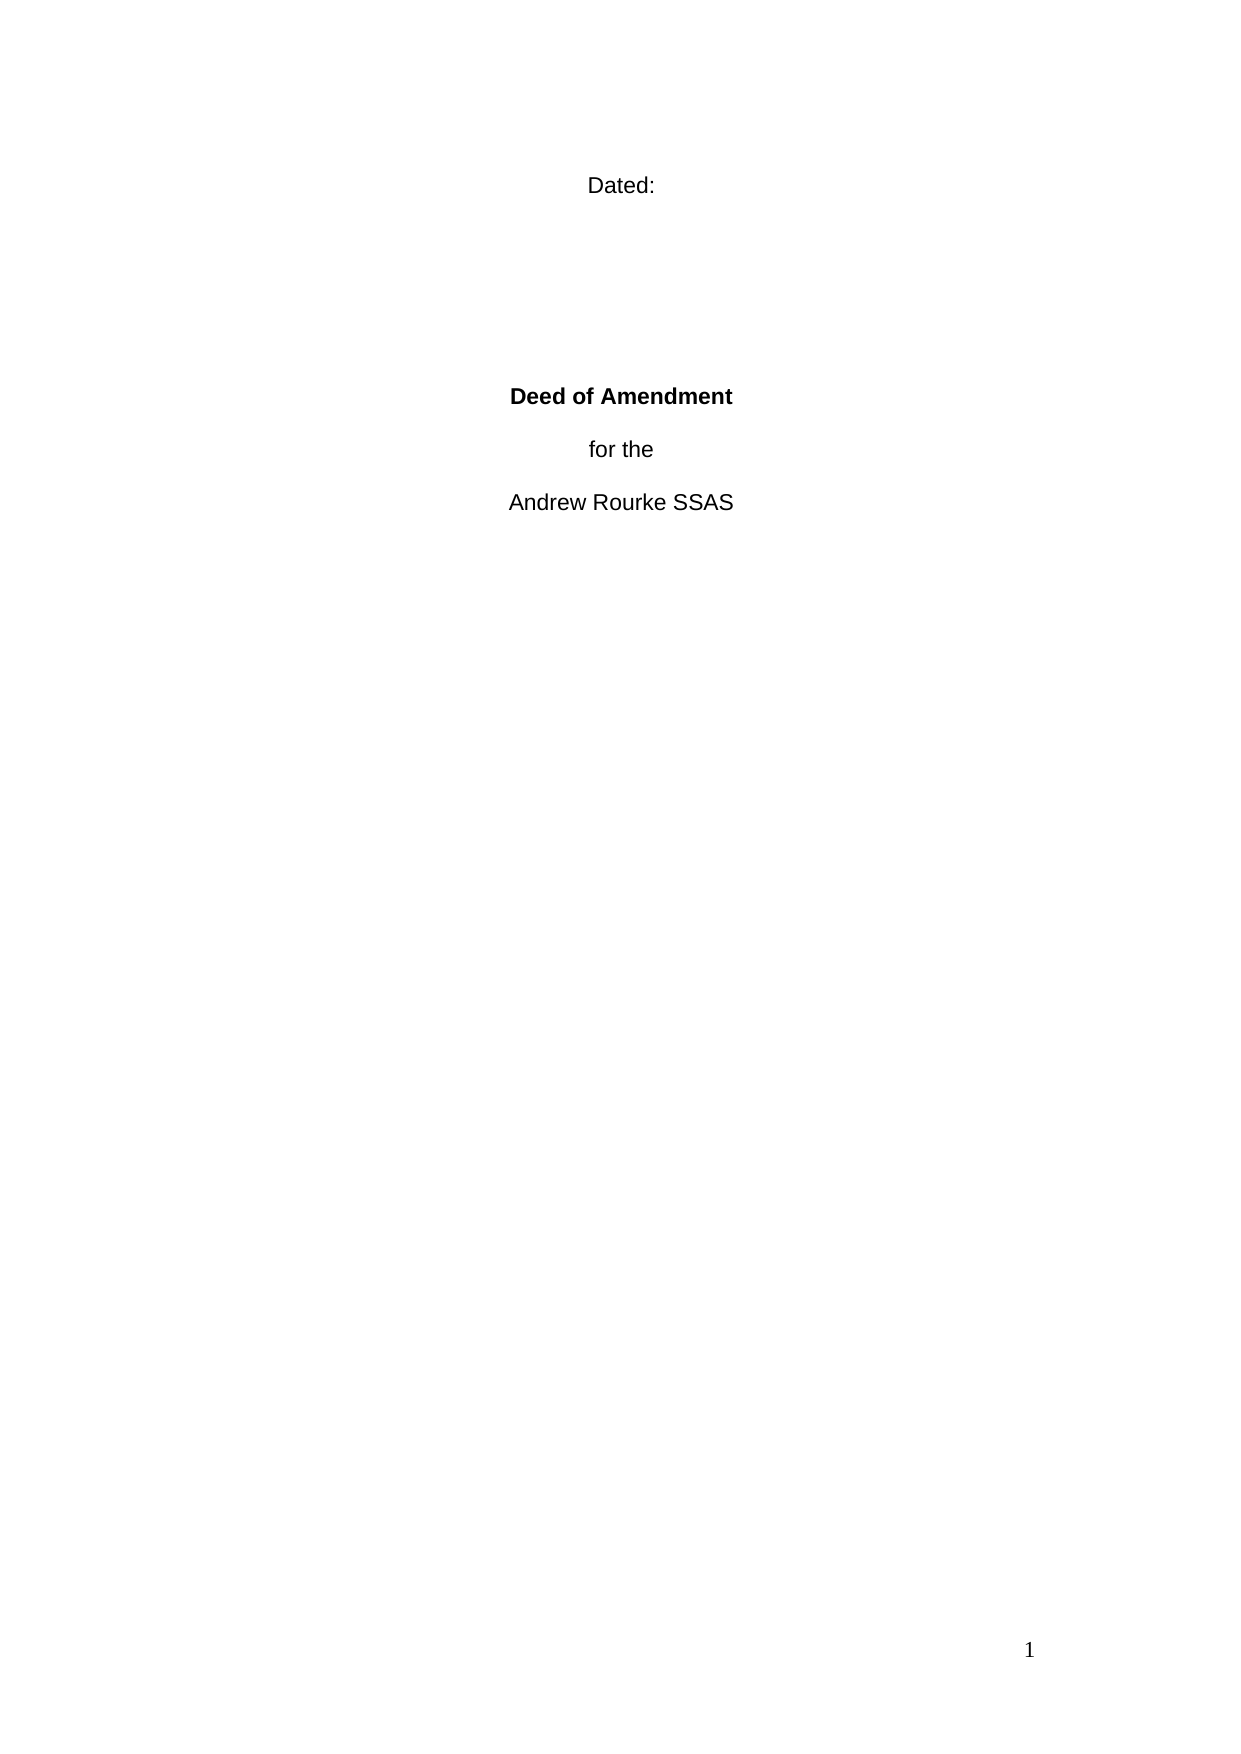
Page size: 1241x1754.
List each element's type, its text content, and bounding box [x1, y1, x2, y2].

text Deed of Amendment [133, 383, 1109, 410]
text Dated: [133, 172, 1109, 199]
text Andrew Rourke SSAS [133, 489, 1109, 515]
text for the [133, 436, 1109, 462]
